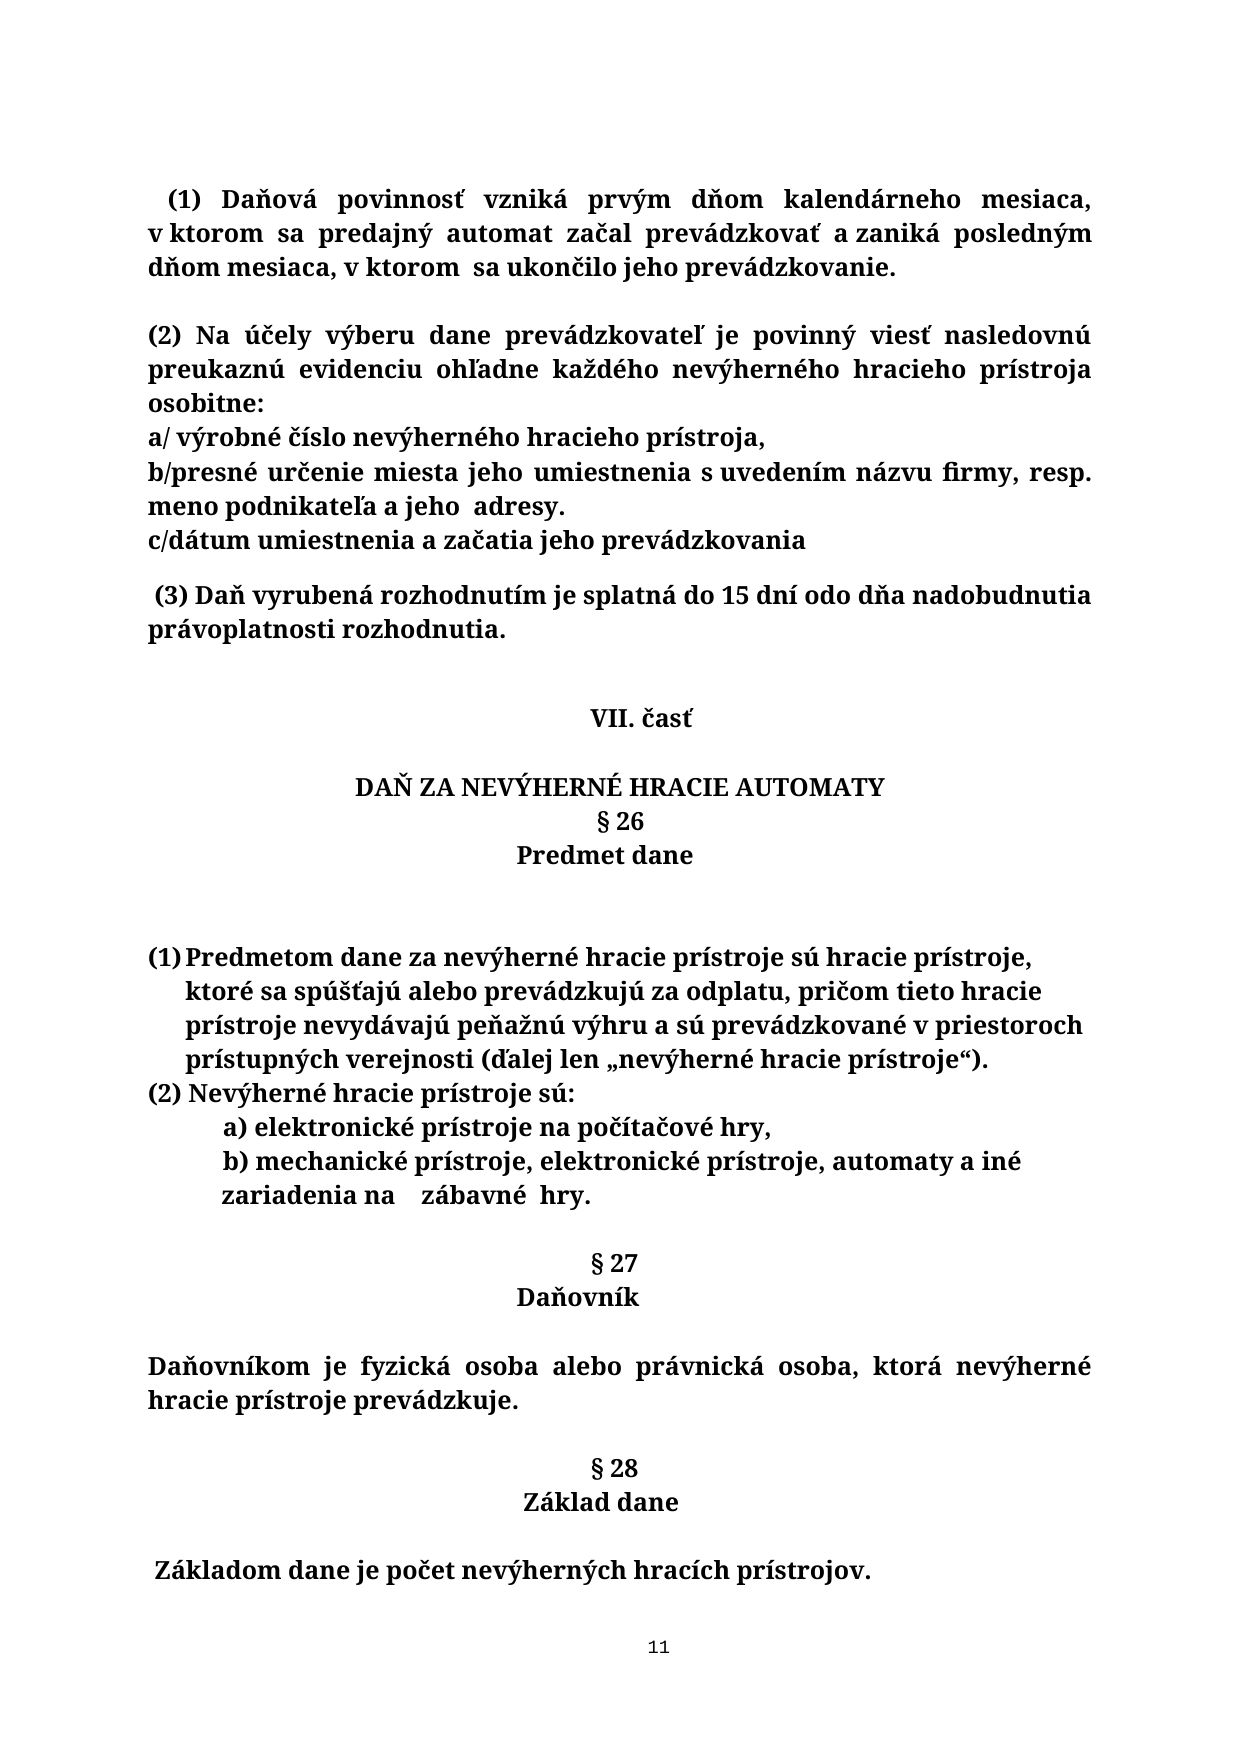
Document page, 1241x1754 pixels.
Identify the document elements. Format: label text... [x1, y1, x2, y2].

text Daňovník [441, 1280, 1093, 1314]
text DAŇ ZA NEVÝHERNÉ HRACIE AUTOMATY [148, 769, 1093, 803]
text c/dátum umiestnenia a začatia jeho prevádzkovania [148, 522, 1093, 556]
text (1) Daňová povinnosť vzniká prvým dňom kalendárneho mesiaca, v ktorom sa predajný automat začal prevádzkovať a zaniká posledným dňom mesiaca, v ktorom sa ukončilo jeho prevádzkovanie. [148, 182, 1093, 284]
text Základ dane [443, 1484, 1093, 1518]
list Predmetom dane za nevýherné hracie prístroje sú hracie prístroje, ktoré sa spúšťajú alebo prevádzkujú za odplatu, pričom tieto hracie prístroje nevydávajú peňažnú výhru a sú prevádzkované v priestoroch prístupných verejnosti (ďalej len „nevýherné hracie prístroje“). [148, 939, 1093, 1076]
text § 27 [148, 1246, 1093, 1280]
text § 28 [148, 1450, 1093, 1484]
text (3) Daň vyrubená rozhodnutím je splatná do 15 dní odo dňa nadobudnutia právoplatnosti rozhodnutia. [148, 578, 1093, 646]
text b) mechanické prístroje, elektronické prístroje, automaty a iné zariadenia na zábavné hry. [221, 1144, 1093, 1212]
text a) elektronické prístroje na počítačové hry, [148, 1110, 1093, 1144]
text Základom dane je počet nevýherných hracích prístrojov. [148, 1553, 1093, 1587]
text Predmet dane [148, 837, 1093, 871]
text Daňovníkom je fyzická osoba alebo právnická osoba, ktorá nevýherné hracie prístroje prevádzkuje. [148, 1348, 1093, 1416]
text (2) Nevýherné hracie prístroje sú: [148, 1076, 1093, 1110]
text (2) Na účely výberu dane prevádzkovateľ je povinný viesť nasledovnú preukaznú evidenciu ohľadne každého nevýherného hracieho prístroja osobitne: [148, 318, 1093, 420]
text VII. časť [516, 701, 1093, 735]
text § 26 [148, 803, 1093, 837]
text a/ výrobné číslo nevýherného hracieho prístroja, [148, 420, 1093, 454]
text b/presné určenie miesta jeho umiestnenia s uvedením názvu firmy, resp. meno podnikateľa a jeho adresy. [148, 454, 1093, 522]
